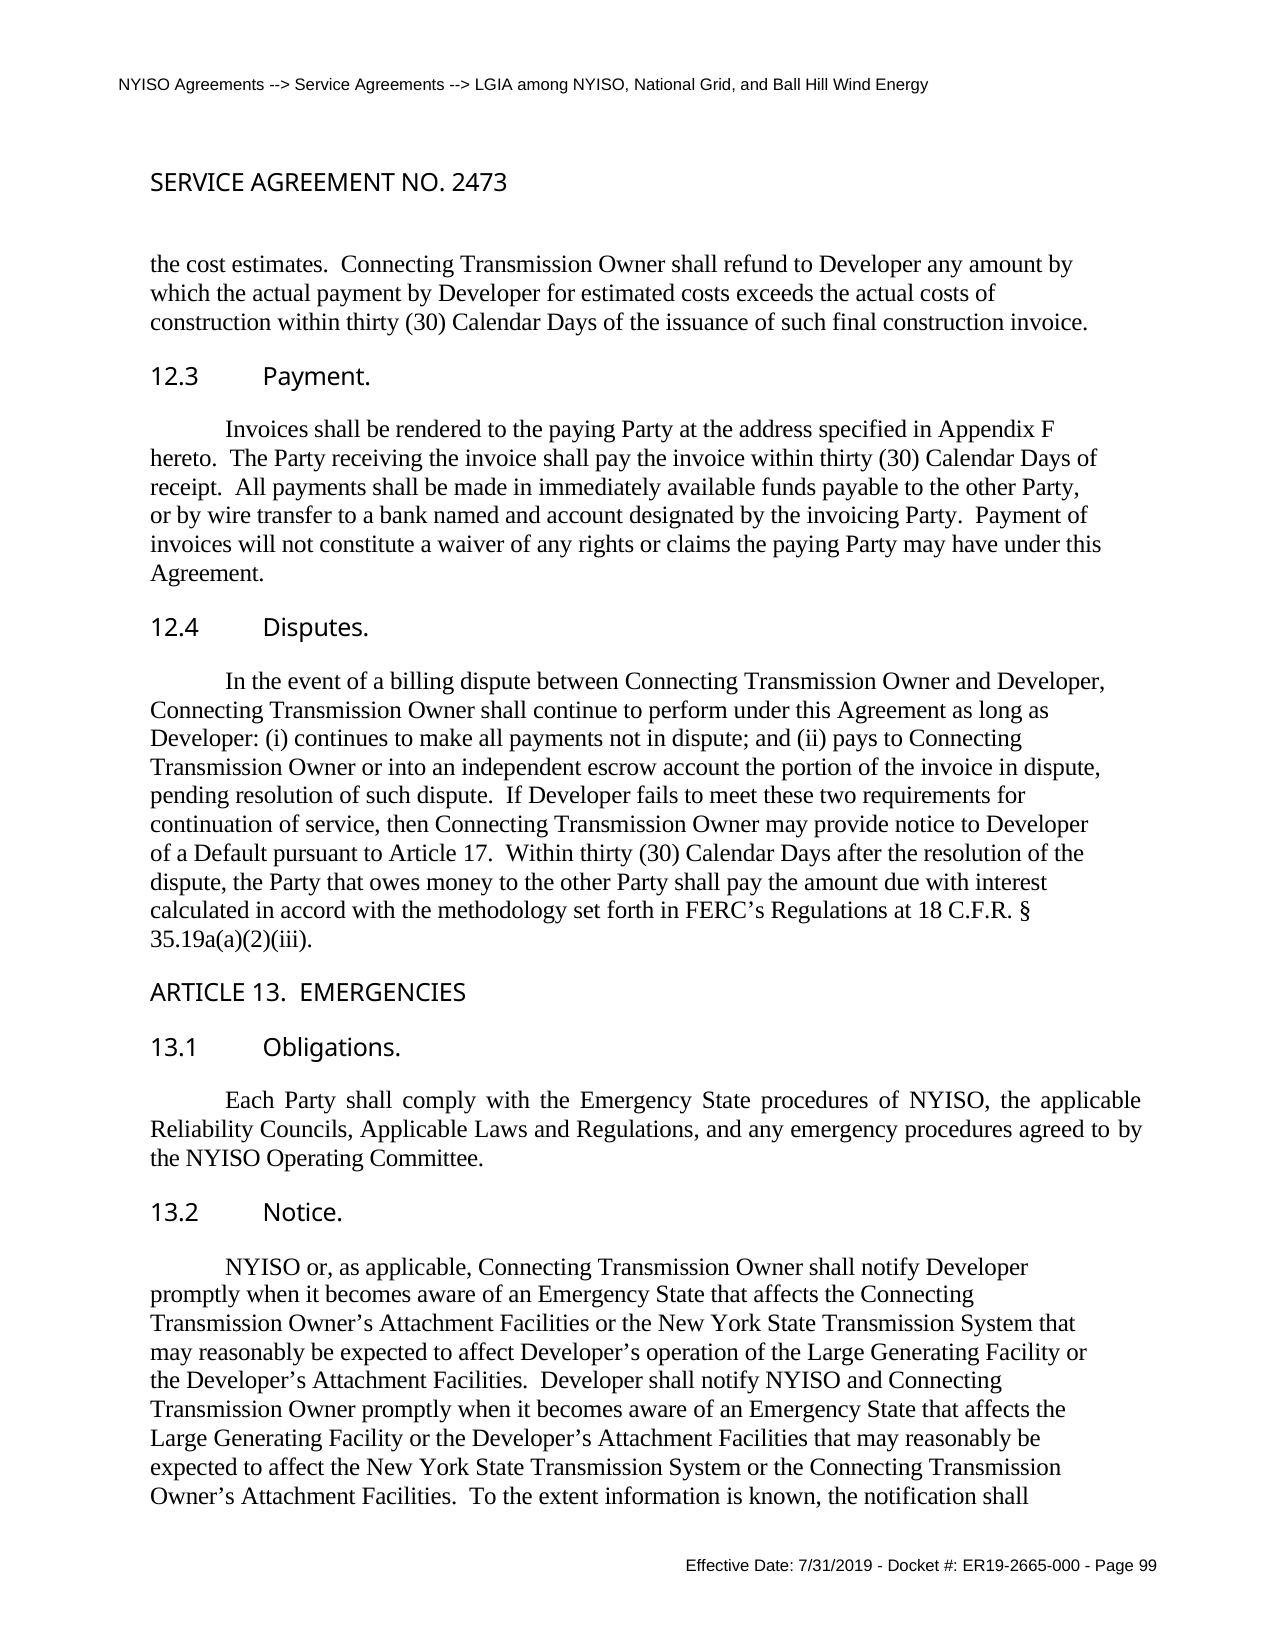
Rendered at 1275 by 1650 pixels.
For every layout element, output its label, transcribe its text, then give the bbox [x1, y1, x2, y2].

text hereto. The Party receiving the invoice shall pay the invoice within thirty (30) Calendar Days of receipt. All payments shall be made in immediately available funds payable to the other Party, or by wire transfer to a bank named and account designated by the invoicing Party. Payment of invoices will not constitute a waiver of any rights or claims the paying Party may have under this Agreement. [150, 443, 1141, 587]
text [150, 1308, 1132, 1510]
text Invoices shall be rendered to the paying Party at the address specified in Appendix F [225, 414, 1275, 443]
text 13.2 Notice. [150, 1199, 1275, 1228]
text 12.4 Disputes. [150, 614, 1275, 642]
text the cost estimates. Connecting Transmission Owner shall refund to Developer any amount by which the actual payment by Developer for estimated costs exceeds the actual costs of construction within thirty (30) Calendar Days of the issuance of such final construction invoice. [150, 249, 1128, 337]
text 35.19a(a)(2)(iii). [150, 925, 1275, 953]
text 13.1 Obligations. [150, 1034, 1275, 1063]
text 12.3 Payment. [150, 362, 1275, 391]
text ARTICLE 13. EMERGENCIES [150, 979, 1275, 1008]
text SERVICE AGREEMENT NO. 2473 [150, 168, 1275, 197]
text promptly when it becomes aware of an Emergency State that affects the Connecting [150, 1281, 1275, 1307]
text In the event of a billing dispute between Connecting Transmission Owner and Developer, Connecting Transmission Owner shall continue to perform under this Agreement as long as Developer: (i) continues to make all payments not in dispute; and (ii) pays to Connecting Transmission Owner or into an independent escrow account the portion of the invoice in dispute, pending resolution of such dispute. If Developer fails to meet these two requirements for continuation of service, then Connecting Transmission Owner may provide notice to Developer of a Default pursuant to Article 17. Within thirty (30) Calendar Days after the resolution of the dispute, the Party that owes money to the other Party shall pay the amount due with interest calculated in accord with the methodology set forth in FERC’s Regulations at 18 C.F.R. § [150, 666, 1143, 924]
text Each Party shall comply with the Emergency State procedures of NYISO, the applicable Reliability Councils, Applicable Laws and Regulations, and any emergency procedures agreed to by the NYISO Operating Committee. [150, 1085, 1143, 1172]
text NYISO or, as applicable, Connecting Transmission Owner shall notify Developer [225, 1252, 1275, 1281]
